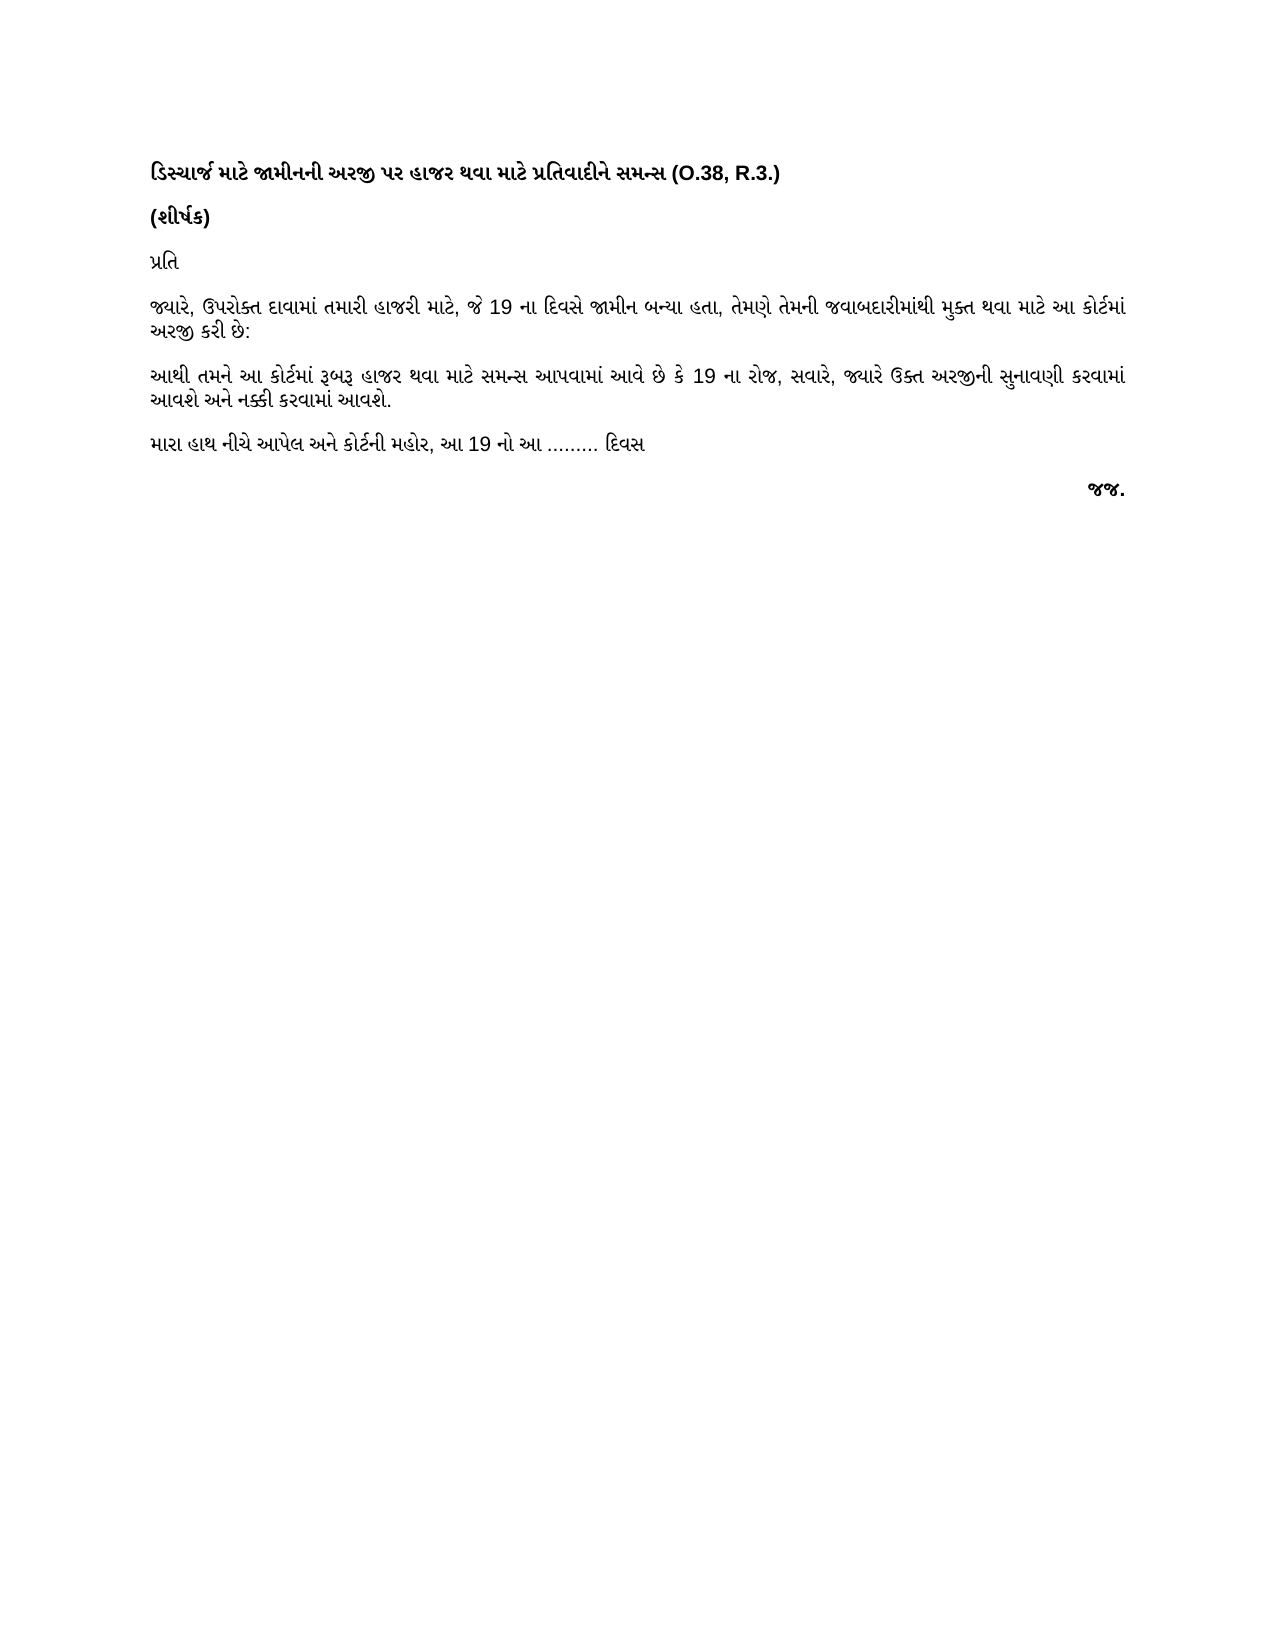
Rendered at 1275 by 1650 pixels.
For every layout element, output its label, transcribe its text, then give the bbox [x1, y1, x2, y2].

text જજ. [150, 477, 1125, 501]
text જ્યારે, ઉપરોક્ત દાવામાં તમારી હાજરી માટે, જે 19 ના દિવસે જામીન બન્યા હતા, તેમણે તેમની જવાબદારીમાંથી મુક્ત થવા માટે આ કોર્ટમાં અરજી કરી છે: [150, 295, 1125, 343]
text પ્રતિ [150, 250, 1125, 274]
text આથી તમને આ કોર્ટમાં રૂબરૂ હાજર થવા માટે સમન્સ આપવામાં આવે છે કે 19 ના રોજ, સવારે, જ્યારે ઉક્ત અરજીની સુનાવણી કરવામાં આવશે અને નક્કી કરવામાં આવશે. [150, 363, 1125, 411]
text ડિસ્ચાર્જ માટે જામીનની અરજી પર હાજર થવા માટે પ્રતિવાદીને સમન્સ (O.38, R.3.) [150, 160, 1125, 184]
text (શીર્ષક) [150, 205, 1125, 229]
text મારા હાથ નીચે આપેલ અને કોર્ટની મહોર, આ 19 નો આ ......... દિવસ [150, 432, 1125, 456]
